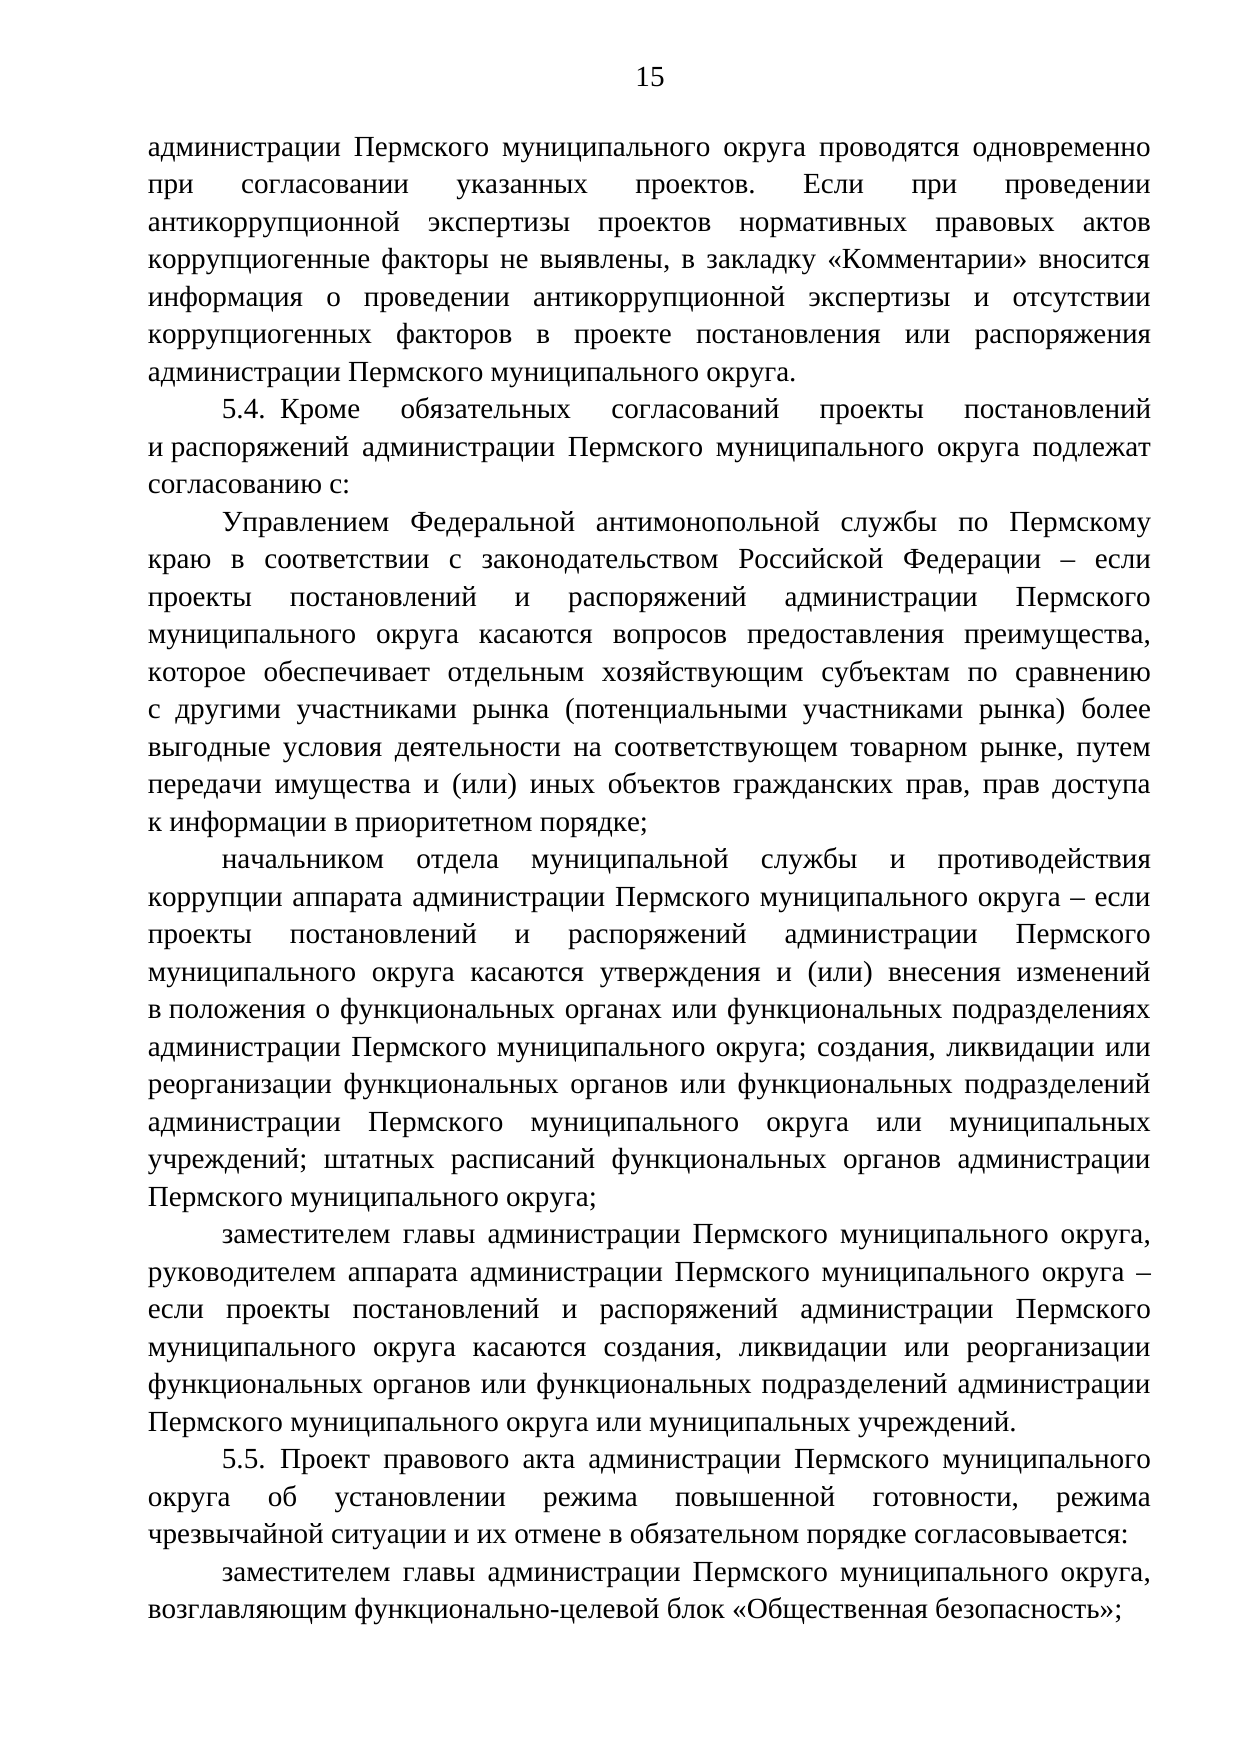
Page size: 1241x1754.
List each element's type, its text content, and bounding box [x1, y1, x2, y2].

text заместителем главы администрации Пермского муниципального округа, возглавляющим функционально-целевой блок «Общественная безопасность»; [148, 1551, 1152, 1626]
text начальником отдела муниципальной службы и противодействия коррупции аппарата администрации Пермского муниципального округа – если проекты постановлений и распоряжений администрации Пермского муниципального округа касаются утверждения и (или) внесения изменений в положения о функциональных органах или функциональных подразделениях администрации Пермского муниципального округа; создания, ликвидации или реорганизации функциональных органов или функциональных подразделений администрации Пермского муниципального округа или муниципальных учреждений; штатных расписаний функциональных органов администрации Пермского муниципального округа; [148, 839, 1152, 1214]
text 5.4. Кроме обязательных согласований проекты постановлений и распоряжений администрации Пермского муниципального округа подлежат согласованию с: [148, 389, 1152, 501]
text заместителем главы администрации Пермского муниципального округа, руководителем аппарата администрации Пермского муниципального округа – если проекты постановлений и распоряжений администрации Пермского муниципального округа касаются создания, ликвидации или реорганизации функциональных органов или функциональных подразделений администрации Пермского муниципального округа или муниципальных учреждений. [148, 1214, 1152, 1439]
text Управлением Федеральной антимонопольной службы по Пермскому краю в соответствии с законодательством Российской Федерации – если проекты постановлений и распоряжений администрации Пермского муниципального округа касаются вопросов предоставления преимущества, которое обеспечивает отдельным хозяйствующим субъектам по сравнению с другими участниками рынка (потенциальными участниками рынка) более выгодные условия деятельности на соответствующем товарном рынке, путем передачи имущества и (или) иных объектов гражданских прав, прав доступа к информации в приоритетном порядке; [148, 501, 1152, 839]
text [148, 126, 1152, 389]
text 5.5. Проект правового акта администрации Пермского муниципального округа об установлении режима повышенной готовности, режима чрезвычайной ситуации и их отмене в обязательном порядке согласовывается: [148, 1439, 1152, 1551]
